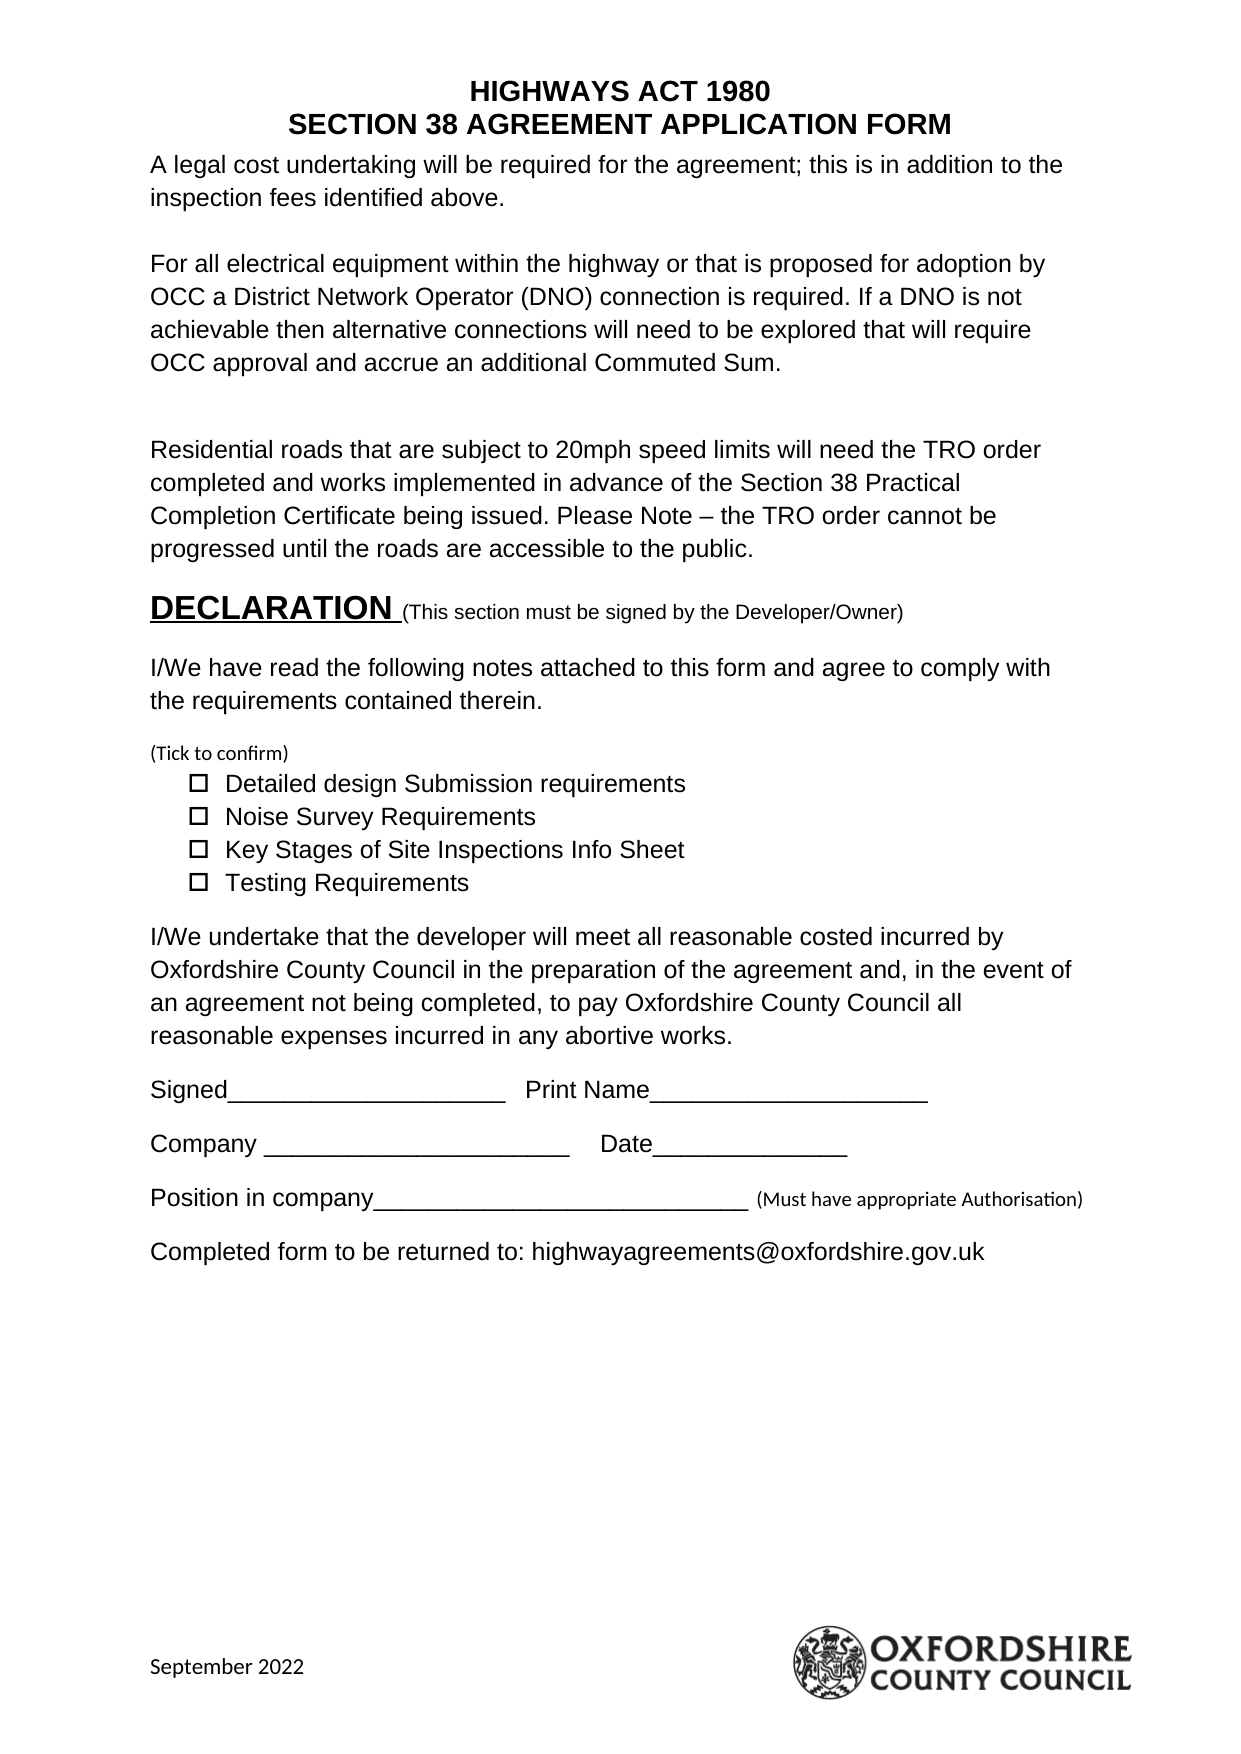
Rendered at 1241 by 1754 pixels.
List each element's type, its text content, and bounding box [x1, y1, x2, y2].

text Signed____________________ Print Name____________________ [150, 1075, 1090, 1104]
text Position in company___________________________ (Must have appropriate Authorisation) [150, 1183, 1090, 1212]
list Detailed design Submission requirements [187, 769, 1090, 798]
text Residential roads that are subject to 20mph speed limits will need the TRO order completed and works implemented in advance of the Section 38 Practical Completion Certificate being issued. Please Note – the TRO order cannot be progressed until the roads are accessible to the public. [150, 435, 1090, 563]
text A legal cost undertaking will be required for the agreement; this is in addition to the inspection fees identified above. [150, 150, 1090, 212]
text Completed form to be returned to: highwayagreements@oxfordshire.gov.uk [150, 1237, 1090, 1266]
list Testing Requirements [187, 868, 1090, 897]
list Key Stages of Site Inspections Info Sheet [187, 835, 1090, 864]
text For all electrical equipment within the highway or that is proposed for adoption by OCC a District Network Operator (DNO) connection is required. If a DNO is not achievable then alternative connections will need to be explored that will require OCC approval and accrue an additional Commuted Sum. [150, 249, 1090, 377]
text DECLARATION (This section must be signed by the Developer/Owner) [150, 588, 1090, 626]
text I/We undertake that the developer will meet all reasonable costed incurred by Oxfordshire County Council in the preparation of the agreement and, in the event of an agreement not being completed, to pay Oxfordshire County Council all reasonable expenses incurred in any abortive works. [150, 922, 1090, 1050]
list Noise Survey Requirements [187, 802, 1090, 831]
picture [783, 1615, 1144, 1709]
text (Tick to confirm) [150, 740, 1090, 765]
text Company ______________________ Date______________ [150, 1129, 1090, 1158]
text I/We have read the following notes attached to this form and agree to comply with the requirements contained therein. [150, 653, 1090, 715]
